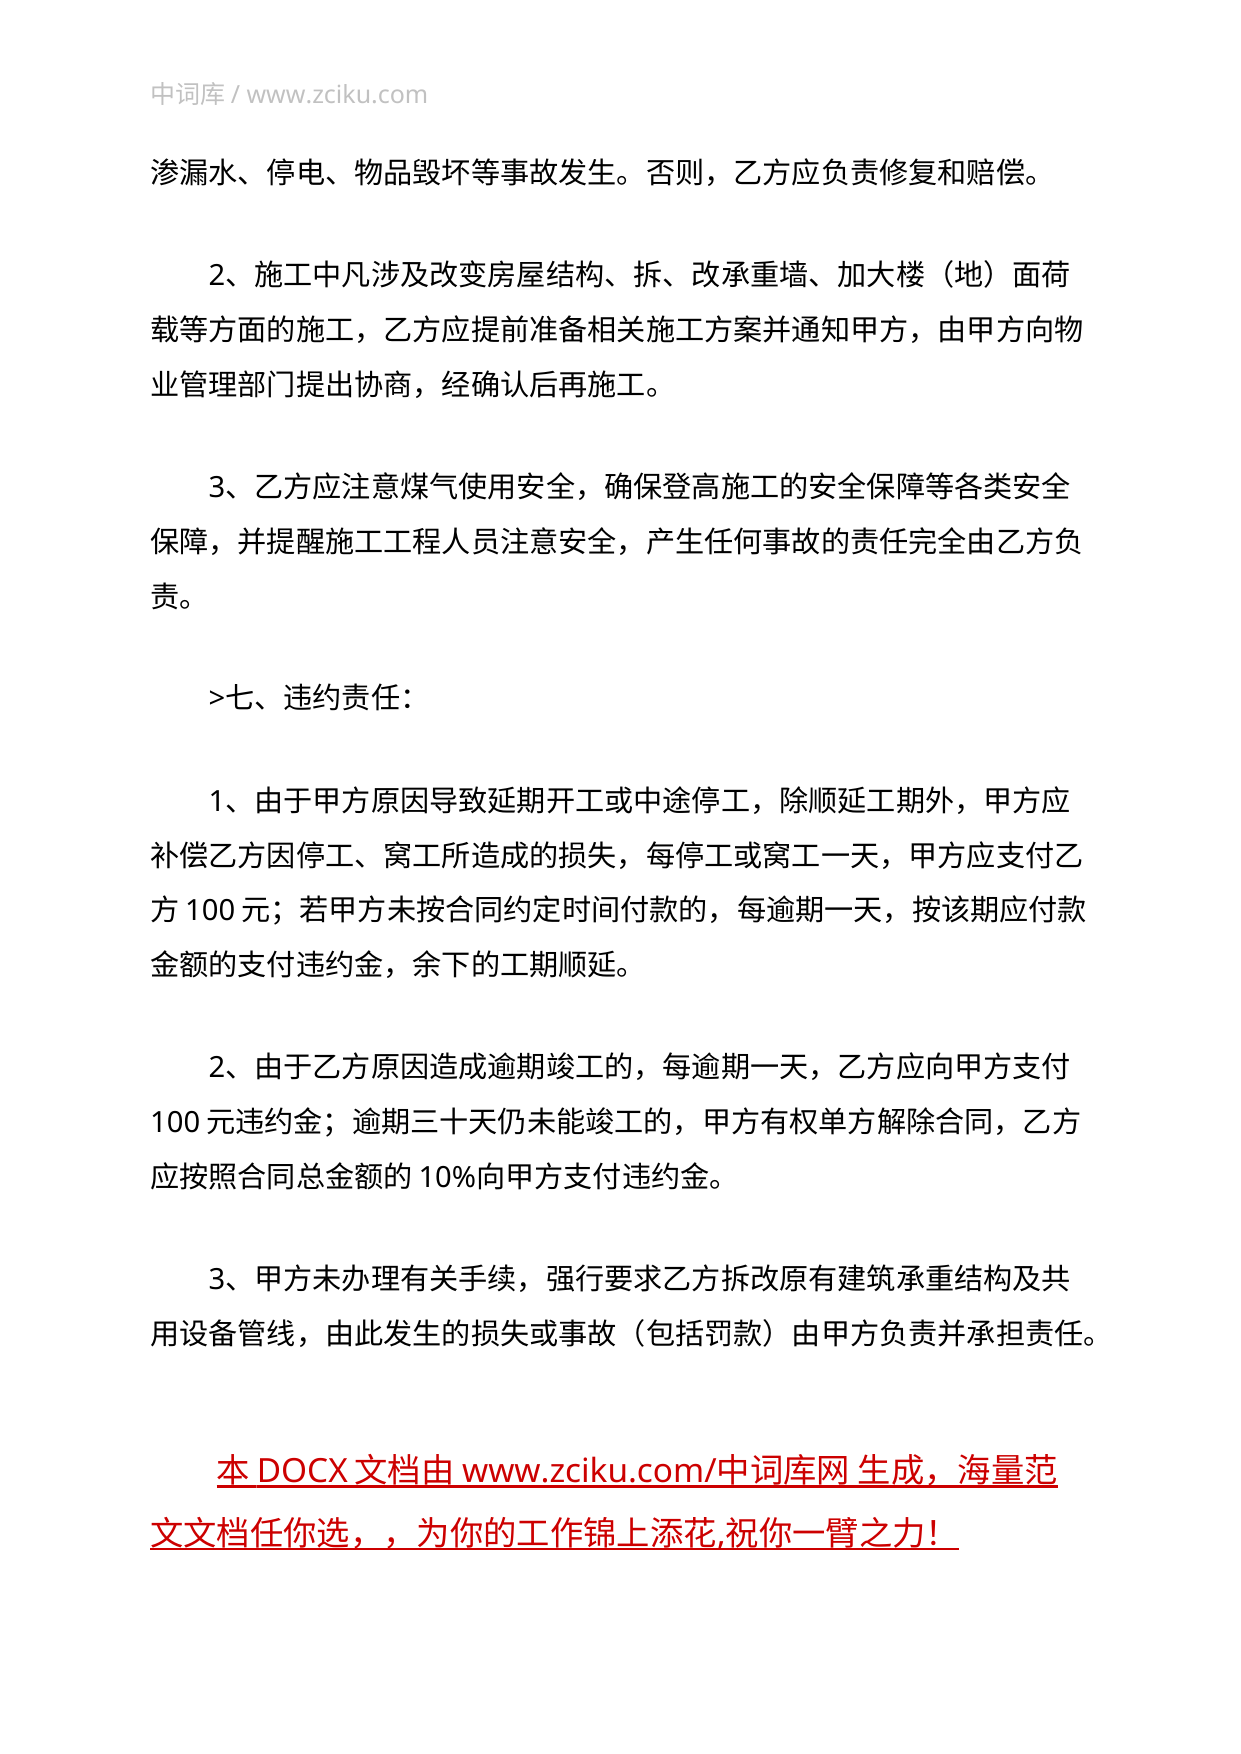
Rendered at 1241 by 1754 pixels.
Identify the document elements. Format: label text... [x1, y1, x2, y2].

text 1、由于甲方原因导致延期开工或中途停工，除顺延工期外，甲方应补偿乙方因停工、窝工所造成的损失，每停工或窝工一天，甲方应支付乙方100元；若甲方未按合同约定时间付款的，每逾期一天，按该期应付款金额的支付违约金，余下的工期顺延。 [150, 777, 1090, 984]
text 3、乙方应注意煤气使用安全，确保登高施工的安全保障等各类安全保障，并提醒施工工程人员注意安全，产生任何事故的责任完全由乙方负责。 [150, 463, 1090, 616]
text 2、施工中凡涉及改变房屋结构、拆、改承重墙、加大楼（地）面荷载等方面的施工，乙方应提前准备相关施工方案并通知甲方，由甲方向物业管理部门提出协商，经确认后再施工。 [150, 252, 1090, 404]
text >七、违约责任： [150, 675, 1090, 717]
text 本DOCX文档由 www.zciku.com/中词库网 生成，海量范文文档任你选，，为你的工作锦上添花,祝你一臂之力！ [150, 1444, 1090, 1555]
text 3、甲方未办理有关手续，强行要求乙方拆改原有建筑承重结构及共用设备管线，由此发生的损失或事故（包括罚款）由甲方负责并承担责任。 [150, 1256, 1090, 1353]
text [150, 150, 1090, 192]
text 2、由于乙方原因造成逾期竣工的，每逾期一天，乙方应向甲方支付100元违约金；逾期三十天仍未能竣工的，甲方有权单方解除合同，乙方应按照合同总金额的10%向甲方支付违约金。 [150, 1044, 1090, 1196]
